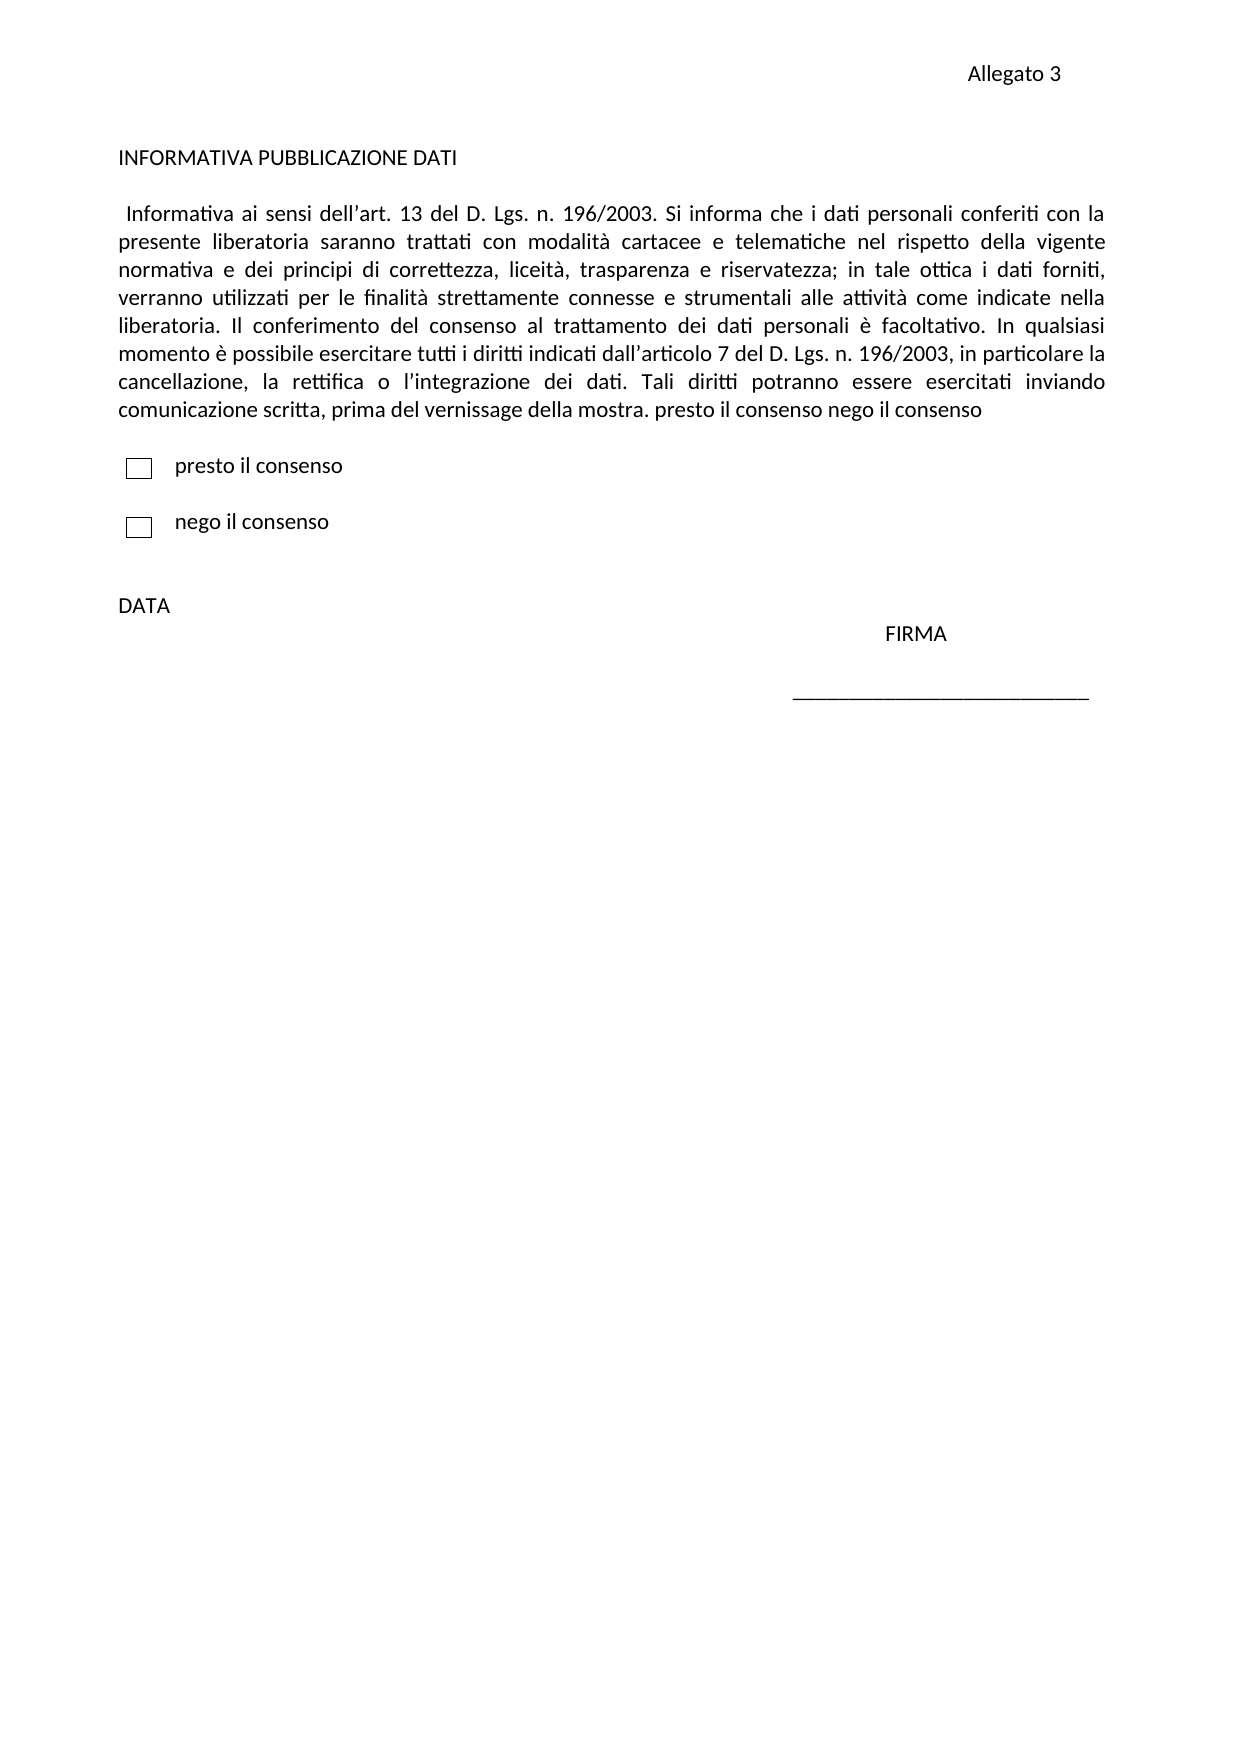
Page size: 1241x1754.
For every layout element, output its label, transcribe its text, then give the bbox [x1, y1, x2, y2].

text Informativa ai sensi dell’art. 13 del D. Lgs. n. 196/2003. Si informa che i dati personali conferiti con la presente liberatoria saranno trattati con modalità cartacee e telematiche nel rispetto della vigente normativa e dei principi di correttezza, liceità, trasparenza e riservatezza; in tale ottica i dati forniti, verranno utilizzati per le finalità strettamente connesse e strumentali alle attività come indicate nella liberatoria. Il conferimento del consenso al trattamento dei dati personali è facoltativo. In qualsiasi momento è possibile esercitare tutti i diritti indicati dall’articolo 7 del D. Lgs. n. 196/2003, in particolare la cancellazione, la rettifica o l’integrazione dei dati. Tali diritti potranno essere esercitati inviando comunicazione scritta, prima del vernissage della mostra. presto il consenso nego il consenso [118, 199, 1107, 423]
text INFORMATIVA PUBBLICAZIONE DATI [118, 143, 1107, 171]
text Allegato 3 [118, 59, 1107, 87]
text FIRMA [118, 619, 1107, 648]
text presto il consenso [118, 451, 1107, 479]
text nego il consenso [118, 507, 1107, 536]
text DATA [118, 592, 1107, 619]
text __________________________ [118, 676, 1107, 704]
